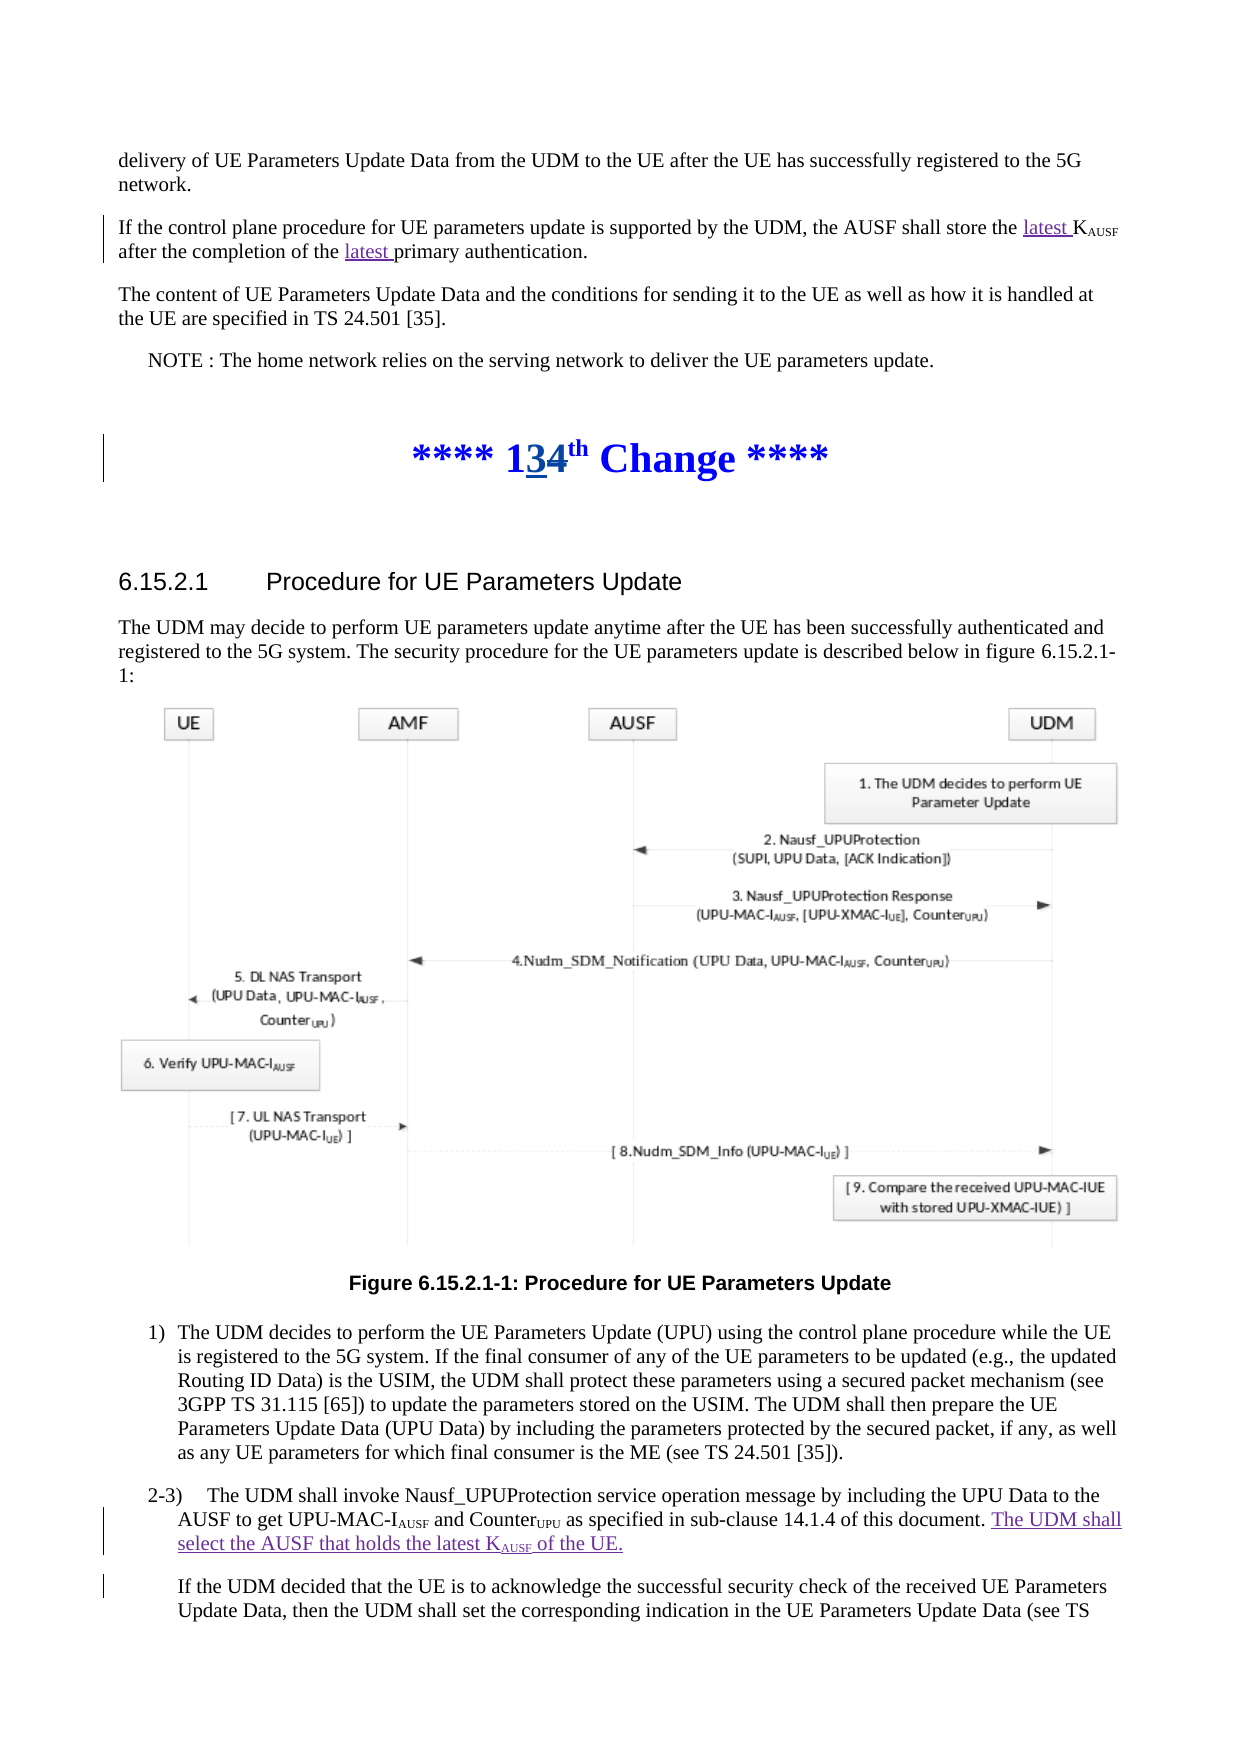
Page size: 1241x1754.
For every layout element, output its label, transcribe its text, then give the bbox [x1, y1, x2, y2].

text 1) The UDM decides to perform the UE Parameters Update (UPU) using the control plane procedure while the UE is registered to the 5G system. If the final consumer of any of the UE parameters to be updated (e.g., the updated Routing ID Data) is the USIM, the UDM shall protect these parameters using a secured packet mechanism (see 3GPP TS 31.115 [65]) to update the parameters stored on the USIM. The UDM shall then prepare the UE Parameters Update Data (UPU Data) by including the parameters protected by the secured packet, if any, as well as any UE parameters for which final consumer is the ME (see TS 24.501 [35]). [148, 1320, 1122, 1464]
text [118, 148, 1122, 196]
text The content of UE Parameters Update Data and the conditions for sending it to the UE as well as how it is handled at the UE are specified in TS 24.501 [35]. [118, 281, 1122, 329]
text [177, 1574, 1122, 1622]
text NOTE : The home network relies on the serving network to deliver the UE parameters update. [148, 348, 1122, 372]
text Figure 6.15.2.1-1: Procedure for UE Parameters Update [118, 1271, 1122, 1295]
text The UDM may decide to perform UE parameters update anytime after the UE has been successfully authenticated and registered to the 5G system. The security procedure for the UE parameters update is described below in figure 6.15.2.1-1: [118, 615, 1122, 687]
text **** 1th Change **** [118, 434, 1122, 482]
text 6.15.2.1 Procedure for UE Parameters Update [118, 567, 1122, 596]
text 2-3) The UDM shall invoke Nausf_UPUProtection service operation message by including the UPU Data to the AUSF to get UPU-MAC-IAUSF and CounterUPU as specified in sub-clause 14.1.4 of this document. [148, 1483, 1122, 1555]
text If the control plane procedure for UE parameters update is supported by the UDM, the AUSF shall store the KAUSF after the completion of the primary authentication. [118, 214, 1122, 263]
